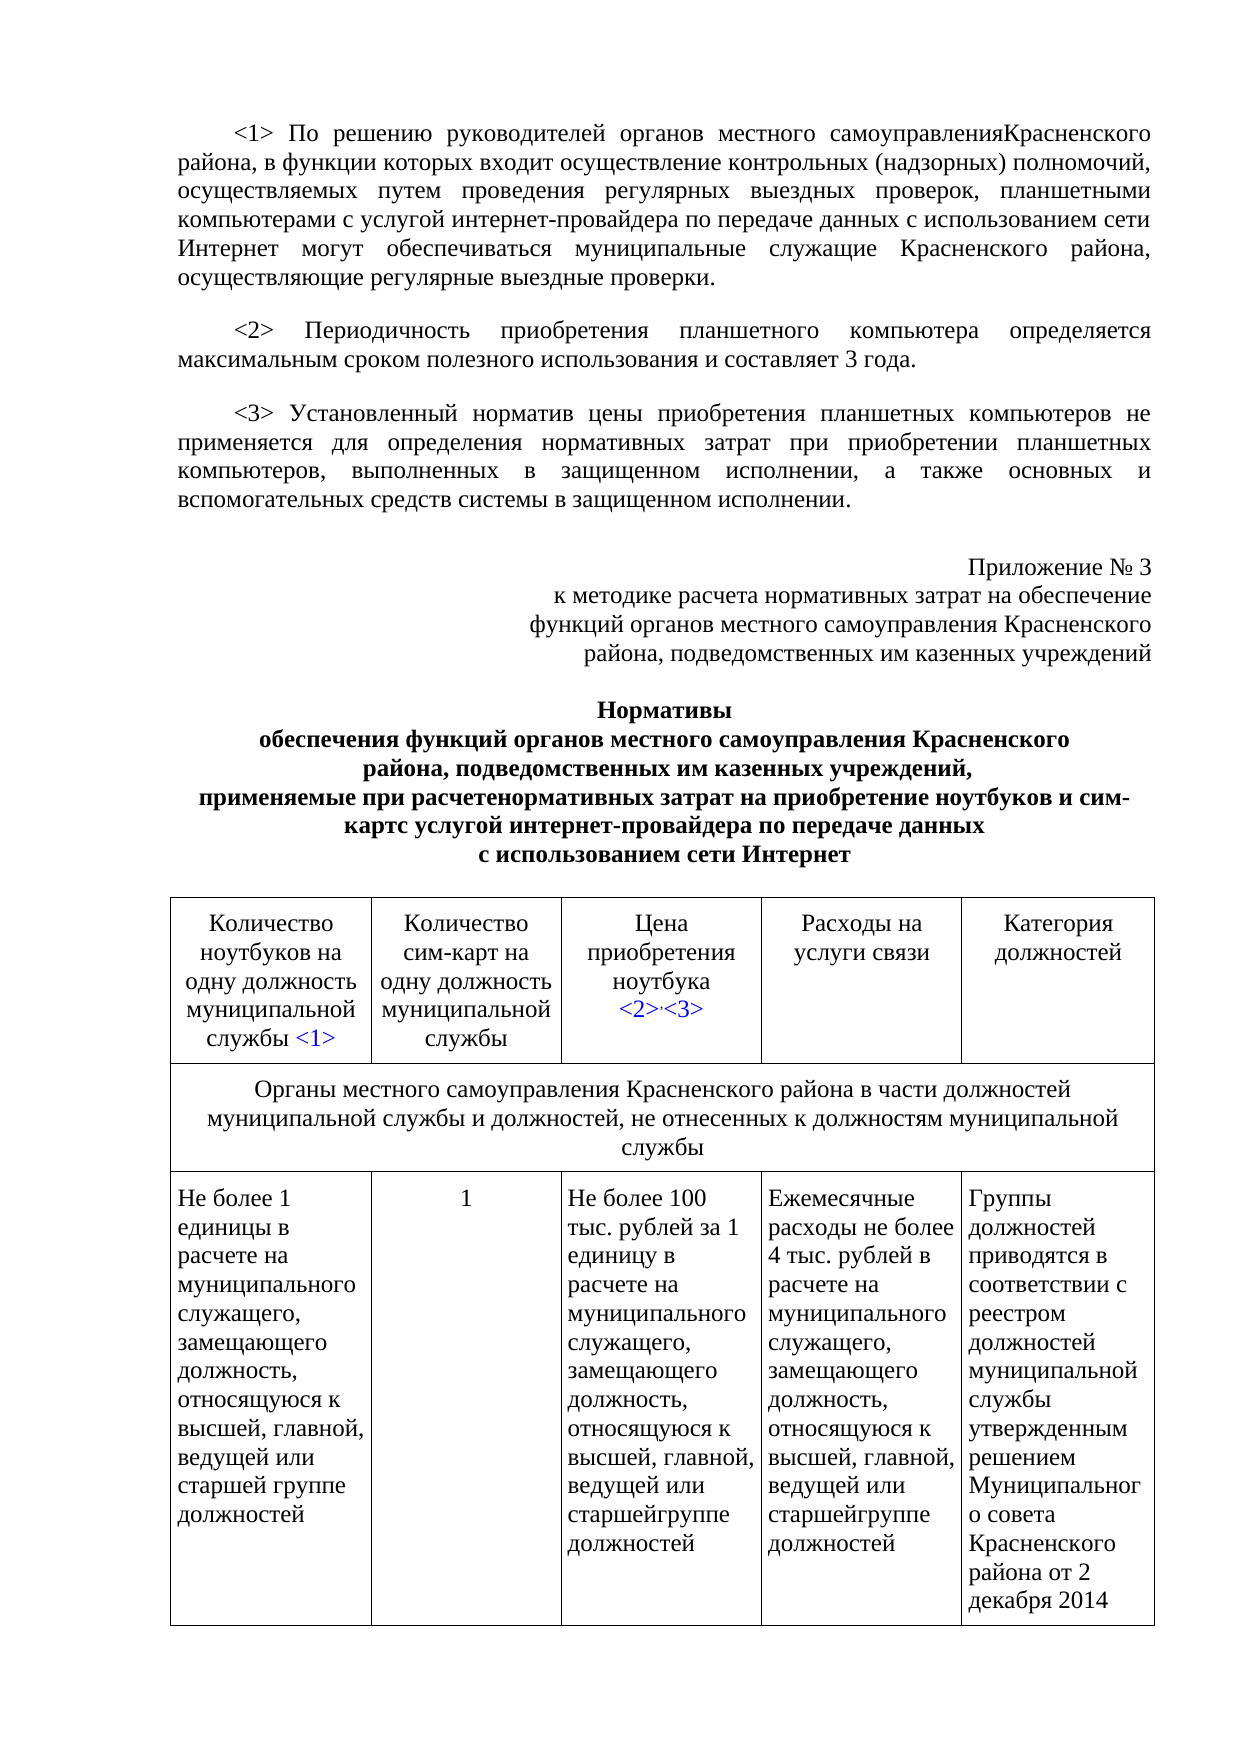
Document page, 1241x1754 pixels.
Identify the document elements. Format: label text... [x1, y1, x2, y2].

table_header Категория должностей [962, 898, 1154, 1063]
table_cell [962, 1172, 1154, 1625]
table_header Расходы на услуги связи [762, 898, 961, 1063]
text к методике расчета нормативных затрат на обеспечение [177, 580, 1152, 609]
title района, подведомственных им казенных учреждений, [177, 753, 1152, 782]
text Приложение № 3 [177, 552, 1152, 580]
text <2> Периодичность приобретения планшетного компьютера определяется максимальным сроком полезного использования и составляет 3 года. [177, 316, 1152, 373]
title с использованием сети Интернет [177, 839, 1152, 868]
table_header Количество сим-карт на одну должность муниципальной службы [372, 898, 561, 1063]
text <1> По решению руководителей органов местного самоуправленияКрасненского района, в функции которых входит осуществление контрольных (надзорных) полномочий, осуществляемых путем проведения регулярных выездных проверок, планшетными компьютерами с услугой интернет-провайдера по передаче данных с использованием сети Интернет могут обеспечиваться муниципальные служащие Красненского района, осуществляющие регулярные выездные проверки. [177, 118, 1152, 291]
table_header Цена приобретения ноутбука <2>,<3> [562, 898, 761, 1063]
table_cell Органы местного самоуправления Красненского района в части должностей муниципальной службы и должностей, не отнесенных к должностям муниципальной службы [171, 1064, 1154, 1171]
table_header Количество ноутбуков на одну должность муниципальной службы <1> [171, 898, 371, 1063]
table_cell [171, 1172, 371, 1625]
title применяемые при расчетенормативных затрат на приобретение ноутбуков и сим-картс услугой интернет-провайдера по передаче данных [177, 782, 1152, 839]
text района, подведомственных им казенных учреждений [177, 638, 1152, 667]
text функций органов местного самоуправления Красненского [177, 609, 1152, 638]
table_cell 1 [372, 1172, 561, 1625]
text обеспечения функций органов местного самоуправления Красненского [177, 724, 1152, 753]
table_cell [762, 1172, 961, 1625]
title Нормативы [177, 695, 1152, 724]
text <3> Установленный норматив цены приобретения планшетных компьютеров не применяется для определения нормативных затрат при приобретении планшетных компьютеров, выполненных в защищенном исполнении, а также основных и вспомогательных средств системы в защищенном исполнении. [177, 398, 1152, 513]
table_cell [562, 1172, 761, 1625]
